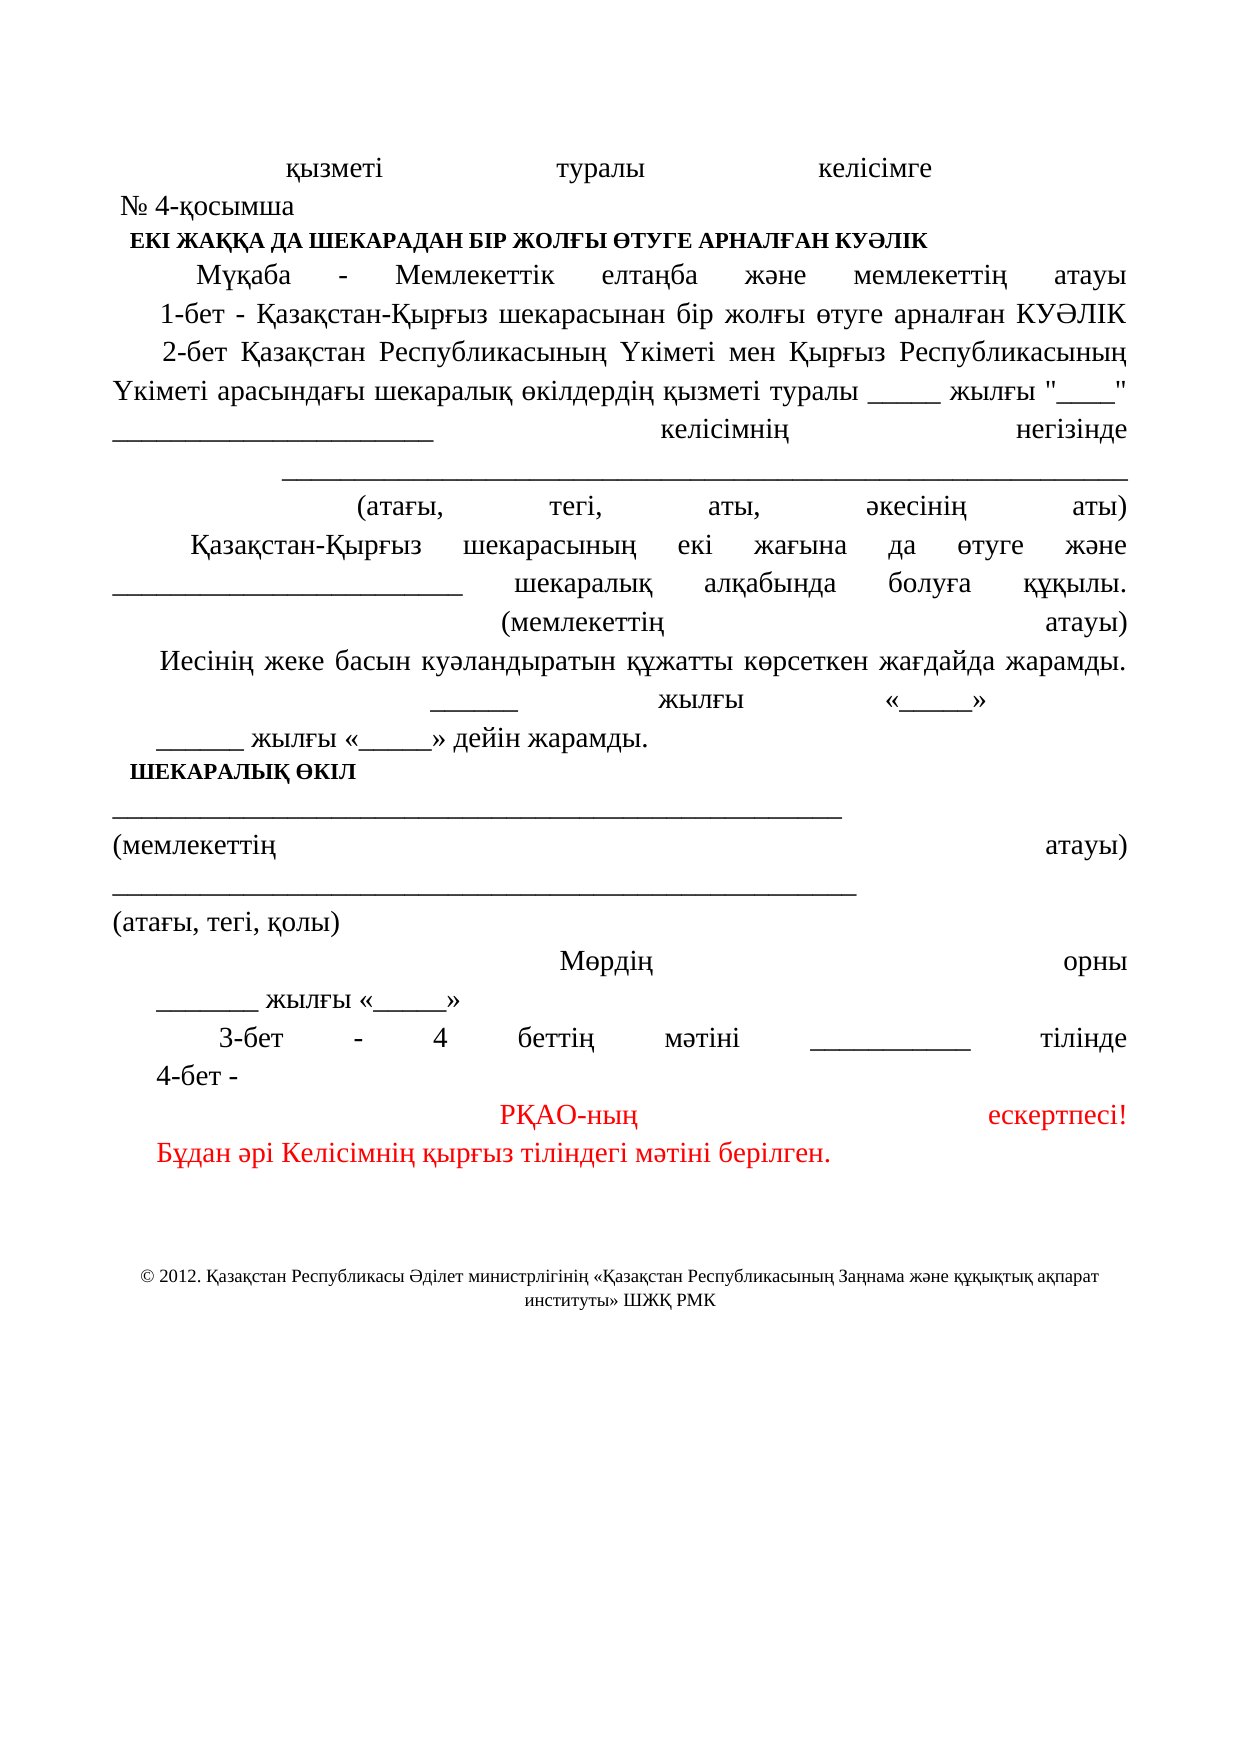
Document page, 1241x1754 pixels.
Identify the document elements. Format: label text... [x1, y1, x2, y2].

text ЕКІ ЖАҚҚА ДА ШЕКАРАДАН БІР ЖОЛҒЫ ӨТУГЕ АРНАЛҒАН КУӘЛІК [112, 227, 1128, 253]
text Мөрдің орны _______ жылғы «_____» [112, 943, 1128, 1015]
text РҚАО-ның ескертпесі! Бұдан әрі Келісімнің қырғыз тіліндегі мәтіні берілген. [112, 1097, 1128, 1169]
text © 2012. Қазақстан Республикасы Әділет министрлігінің «Қазақстан Республикасының Заңнама және құқықтық ақпарат институты» ШЖҚ РМК [112, 1264, 1128, 1311]
text __________________________________________________ (мемлекеттің атауы) ___________________________________________________ (атағы, тегі, қолы) [112, 788, 1128, 938]
text Мүқаба - Мемлекеттік елтаңба және мемлекеттің атауы 1-бет - Қазақстан-Қырғыз шекарасынан бір жолғы өтуге арналған КУӘЛІК 2-бет Қазақстан Республикасының Үкіметі мен Қырғыз Республикасының Үкіметі арасындағы шекаралық өкілдердің қызметі туралы _____ жылғы "____" ______________________ келісімнің негізінде __________________________________________________________ (атағы, тегі, аты, әкесінің аты) Қазақстан-Қырғыз шекарасының екі жағына да өтуге және ________________________ шекаралық алқабында болуға құқылы. (мемлекеттің атауы) Иесінің жеке басын куәландыратын құжатты көрсеткен жағдайда жарамды. ______ жылғы «_____» ______ жылғы «_____» дейін жарамды. [112, 257, 1128, 753]
text ШЕКАРАЛЫҚ ӨКІЛ [112, 758, 1128, 785]
text 3-бет - 4 беттің мәтіні ___________ тілінде 4-бет - [112, 1020, 1128, 1092]
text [112, 150, 1128, 222]
